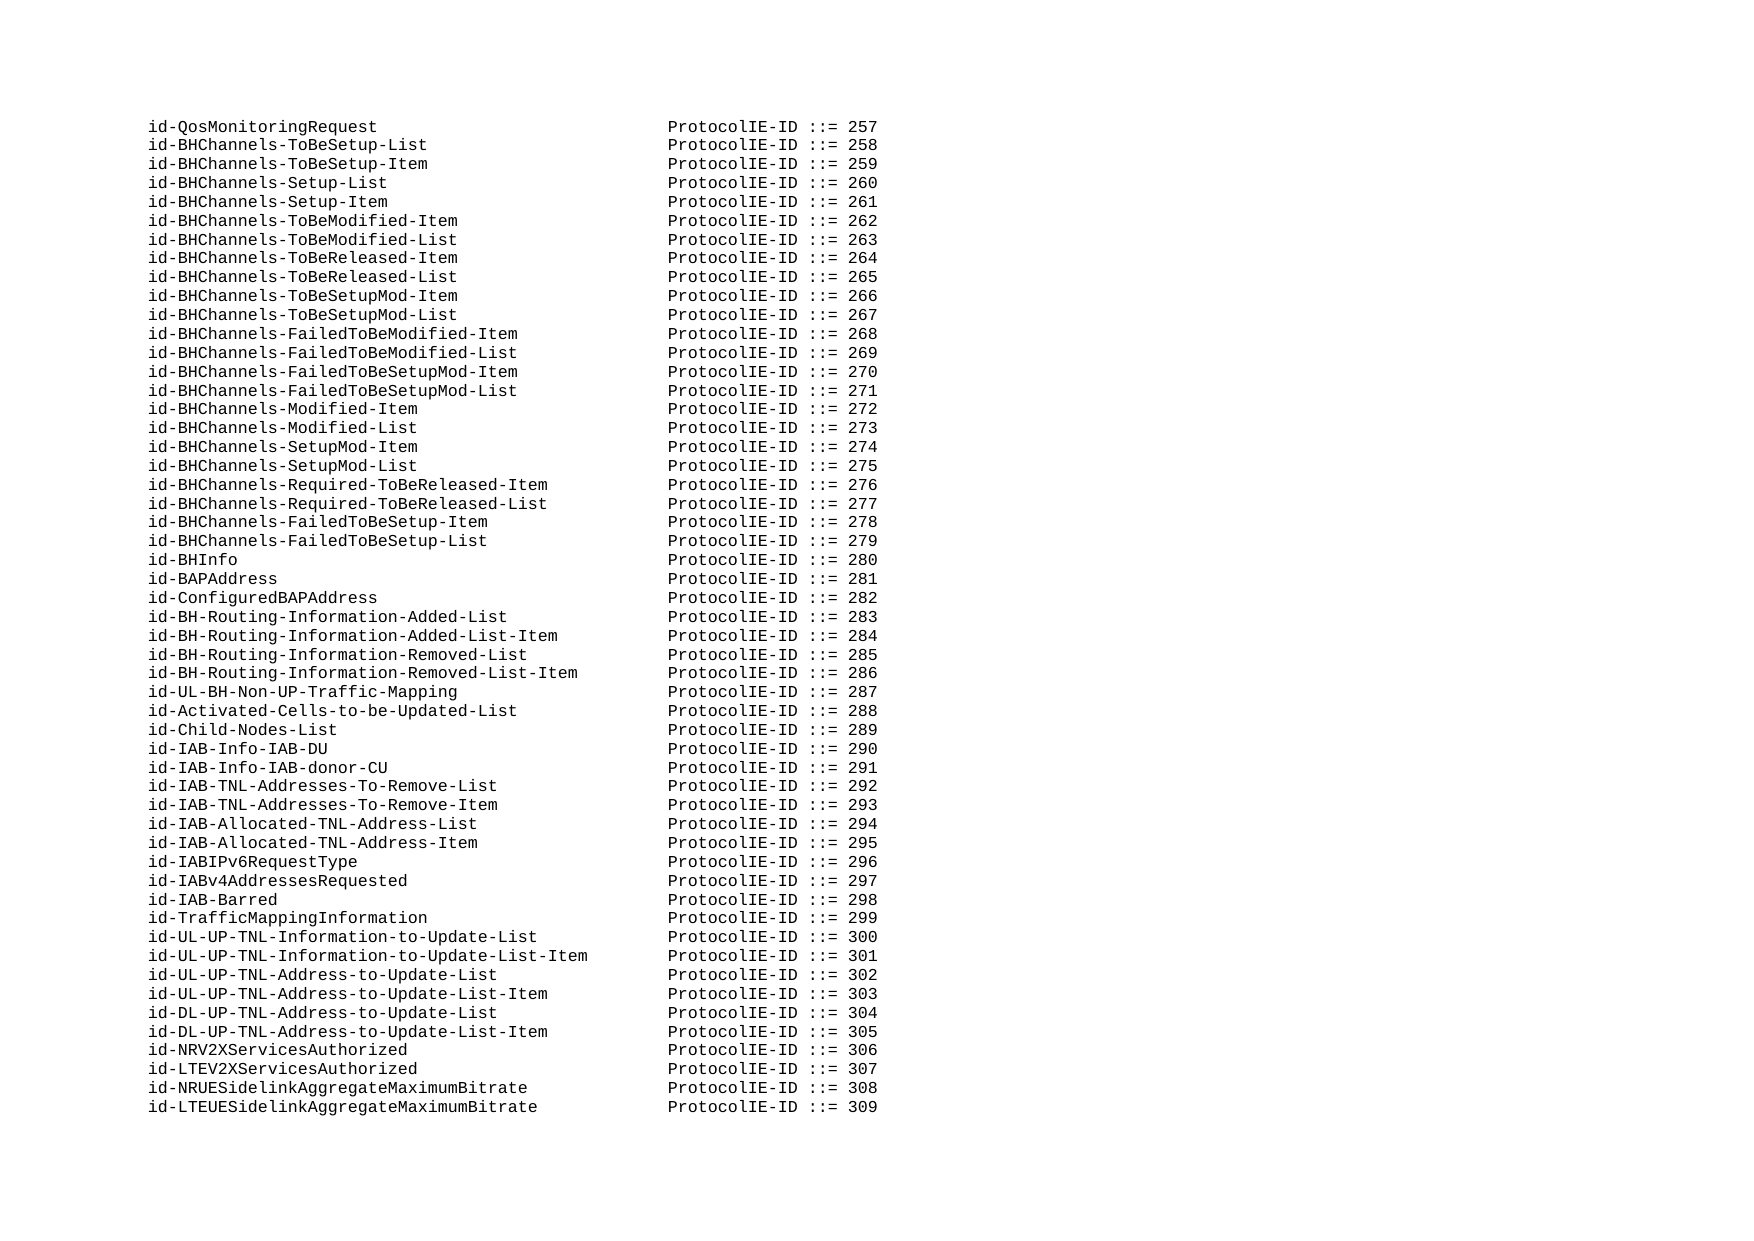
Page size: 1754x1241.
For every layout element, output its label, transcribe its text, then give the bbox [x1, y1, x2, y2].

text id-BHChannels-Required-ToBeReleased-List ProtocolIE-ID ::= 277 [148, 495, 1636, 514]
text id-Child-Nodes-List ProtocolIE-ID ::= 289 [148, 721, 1636, 740]
text id-BHChannels-ToBeModified-List ProtocolIE-ID ::= 263 [148, 231, 1636, 250]
text id-BH-Routing-Information-Removed-List-Item ProtocolIE-ID ::= 286 [148, 665, 1636, 684]
text id-BH-Routing-Information-Added-List-Item ProtocolIE-ID ::= 284 [148, 627, 1636, 646]
text id-IAB-Info-IAB-donor-CU ProtocolIE-ID ::= 291 [148, 759, 1636, 778]
text id-BHChannels-ToBeSetup-Item ProtocolIE-ID ::= 259 [148, 156, 1636, 175]
text id-BHChannels-Modified-List ProtocolIE-ID ::= 273 [148, 420, 1636, 439]
text id-BHChannels-ToBeSetupMod-Item ProtocolIE-ID ::= 266 [148, 288, 1636, 307]
text id-BHChannels-FailedToBeSetup-List ProtocolIE-ID ::= 279 [148, 533, 1636, 552]
text id-UL-BH-Non-UP-Traffic-Mapping ProtocolIE-ID ::= 287 [148, 684, 1636, 703]
text id-BH-Routing-Information-Added-List ProtocolIE-ID ::= 283 [148, 608, 1636, 627]
text id-BHChannels-SetupMod-List ProtocolIE-ID ::= 275 [148, 457, 1636, 476]
text id-BHChannels-Setup-Item ProtocolIE-ID ::= 261 [148, 193, 1636, 212]
text id-BH-Routing-Information-Removed-List ProtocolIE-ID ::= 285 [148, 646, 1636, 665]
text id-QosMonitoringRequest ProtocolIE-ID ::= 257 [148, 118, 1636, 137]
text id-BHInfo ProtocolIE-ID ::= 280 [148, 552, 1636, 571]
text id-BHChannels-FailedToBeSetupMod-List ProtocolIE-ID ::= 271 [148, 382, 1636, 401]
text id-BHChannels-Required-ToBeReleased-Item ProtocolIE-ID ::= 276 [148, 476, 1636, 495]
text id-BHChannels-ToBeSetup-List ProtocolIE-ID ::= 258 [148, 137, 1636, 156]
text id-BHChannels-FailedToBeModified-Item ProtocolIE-ID ::= 268 [148, 326, 1636, 344]
text id-ConfiguredBAPAddress ProtocolIE-ID ::= 282 [148, 589, 1636, 608]
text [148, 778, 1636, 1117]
text id-BHChannels-FailedToBeSetupMod-Item ProtocolIE-ID ::= 270 [148, 363, 1636, 382]
text id-BHChannels-ToBeReleased-Item ProtocolIE-ID ::= 264 [148, 250, 1636, 269]
text id-BHChannels-FailedToBeModified-List ProtocolIE-ID ::= 269 [148, 344, 1636, 363]
text id-BAPAddress ProtocolIE-ID ::= 281 [148, 571, 1636, 589]
text id-BHChannels-Setup-List ProtocolIE-ID ::= 260 [148, 175, 1636, 193]
text id-BHChannels-SetupMod-Item ProtocolIE-ID ::= 274 [148, 439, 1636, 457]
text id-BHChannels-FailedToBeSetup-Item ProtocolIE-ID ::= 278 [148, 514, 1636, 533]
text id-IAB-Info-IAB-DU ProtocolIE-ID ::= 290 [148, 740, 1636, 759]
text id-BHChannels-ToBeSetupMod-List ProtocolIE-ID ::= 267 [148, 307, 1636, 326]
text id-Activated-Cells-to-be-Updated-List ProtocolIE-ID ::= 288 [148, 703, 1636, 721]
text id-BHChannels-Modified-Item ProtocolIE-ID ::= 272 [148, 401, 1636, 420]
text id-BHChannels-ToBeModified-Item ProtocolIE-ID ::= 262 [148, 212, 1636, 231]
text id-BHChannels-ToBeReleased-List ProtocolIE-ID ::= 265 [148, 269, 1636, 288]
